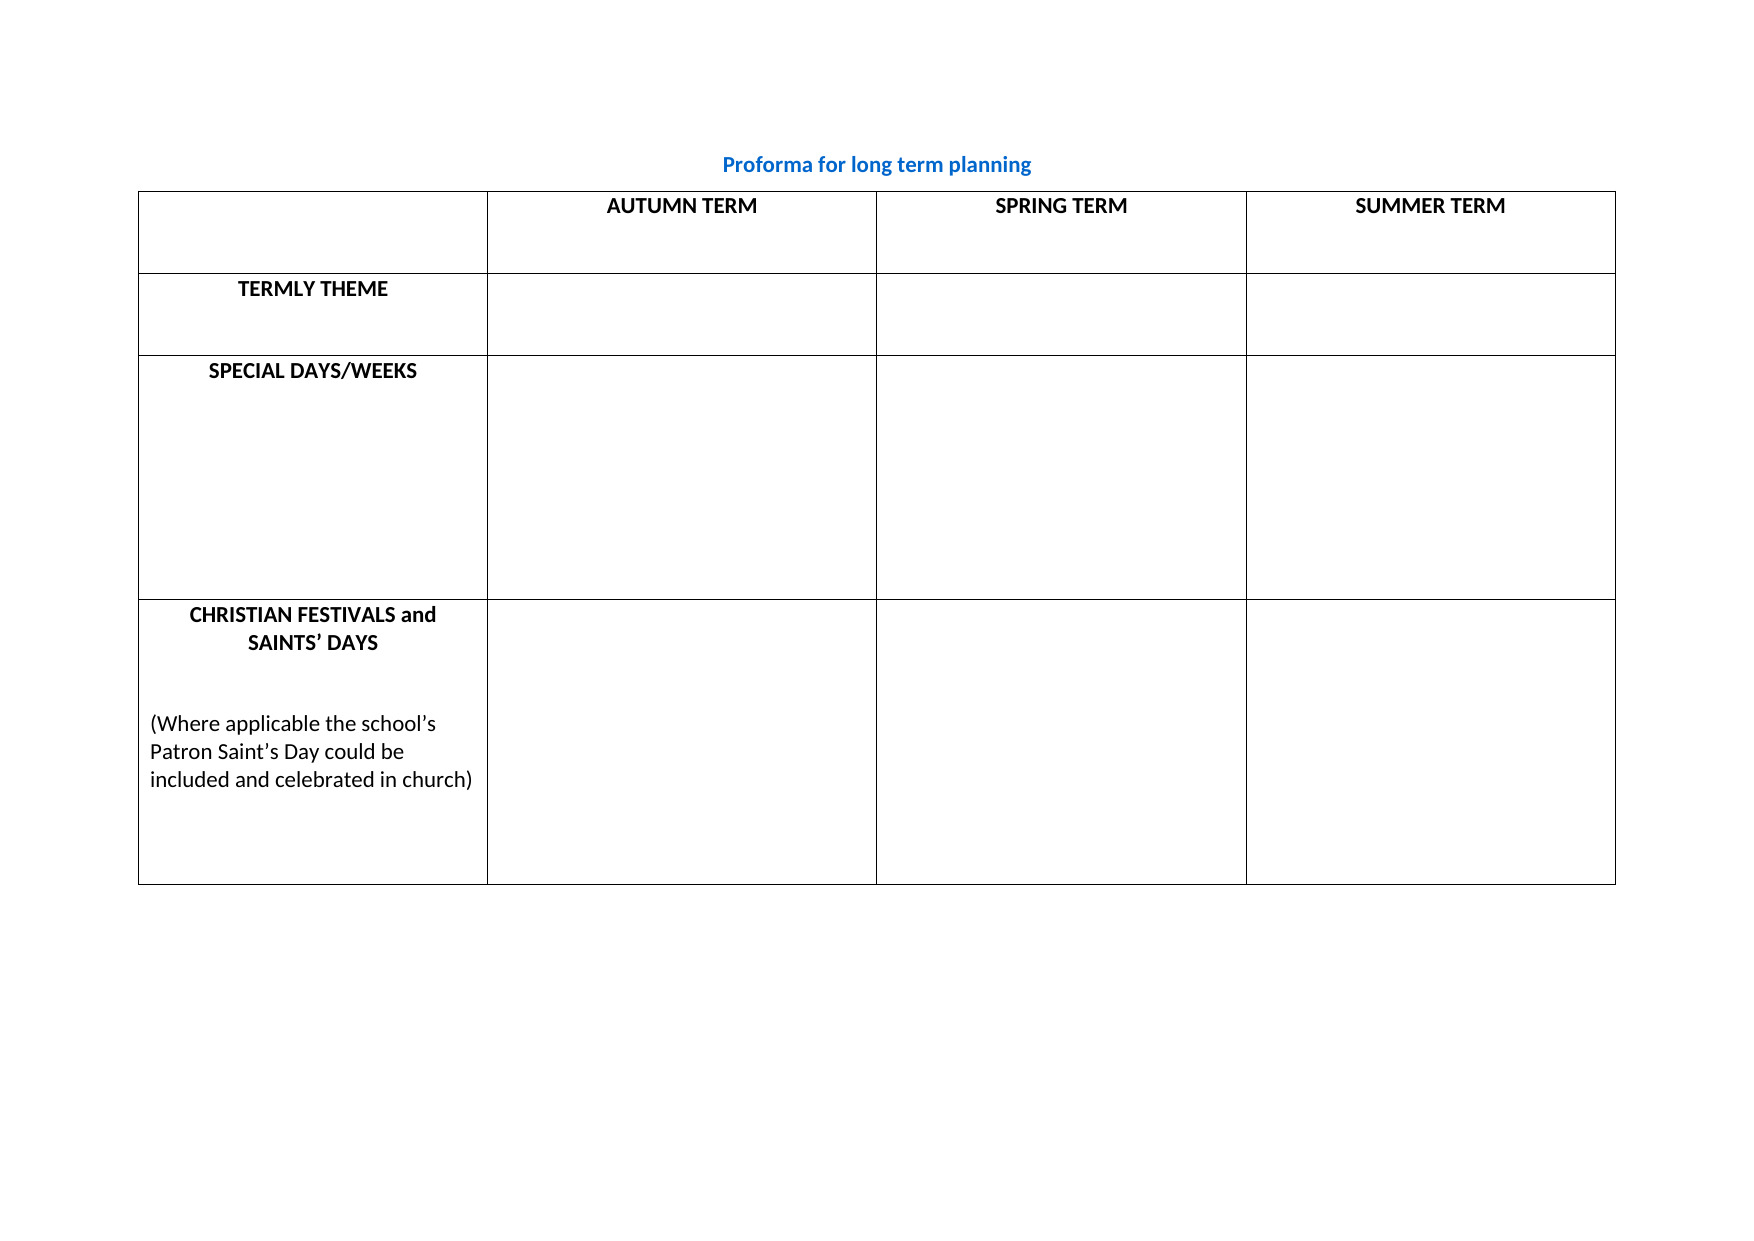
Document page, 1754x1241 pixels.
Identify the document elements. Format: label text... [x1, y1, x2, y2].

table_header [139, 192, 487, 273]
table_cell [1247, 600, 1615, 883]
table_cell SPECIAL DAYS/WEEKS [139, 356, 487, 599]
text Proforma for long term planning [150, 150, 1604, 178]
table_header SUMMER TERM [1247, 192, 1615, 273]
table_header SPRING TERM [877, 192, 1246, 273]
table_cell [877, 600, 1246, 883]
table_cell [1247, 356, 1615, 599]
table_cell CHRISTIAN FESTIVALS and SAINTS’ DAYS (Where applicable the school’s Patron Saint’s Day could be included and celebrated in church) [139, 600, 487, 883]
table_cell [877, 356, 1246, 599]
table_cell [488, 600, 876, 883]
table_header AUTUMN TERM [488, 192, 876, 273]
table_cell [877, 274, 1246, 355]
table_cell [488, 274, 876, 355]
table_cell [1247, 274, 1615, 355]
table_cell [488, 356, 876, 599]
table_cell TERMLY THEME [139, 274, 487, 355]
